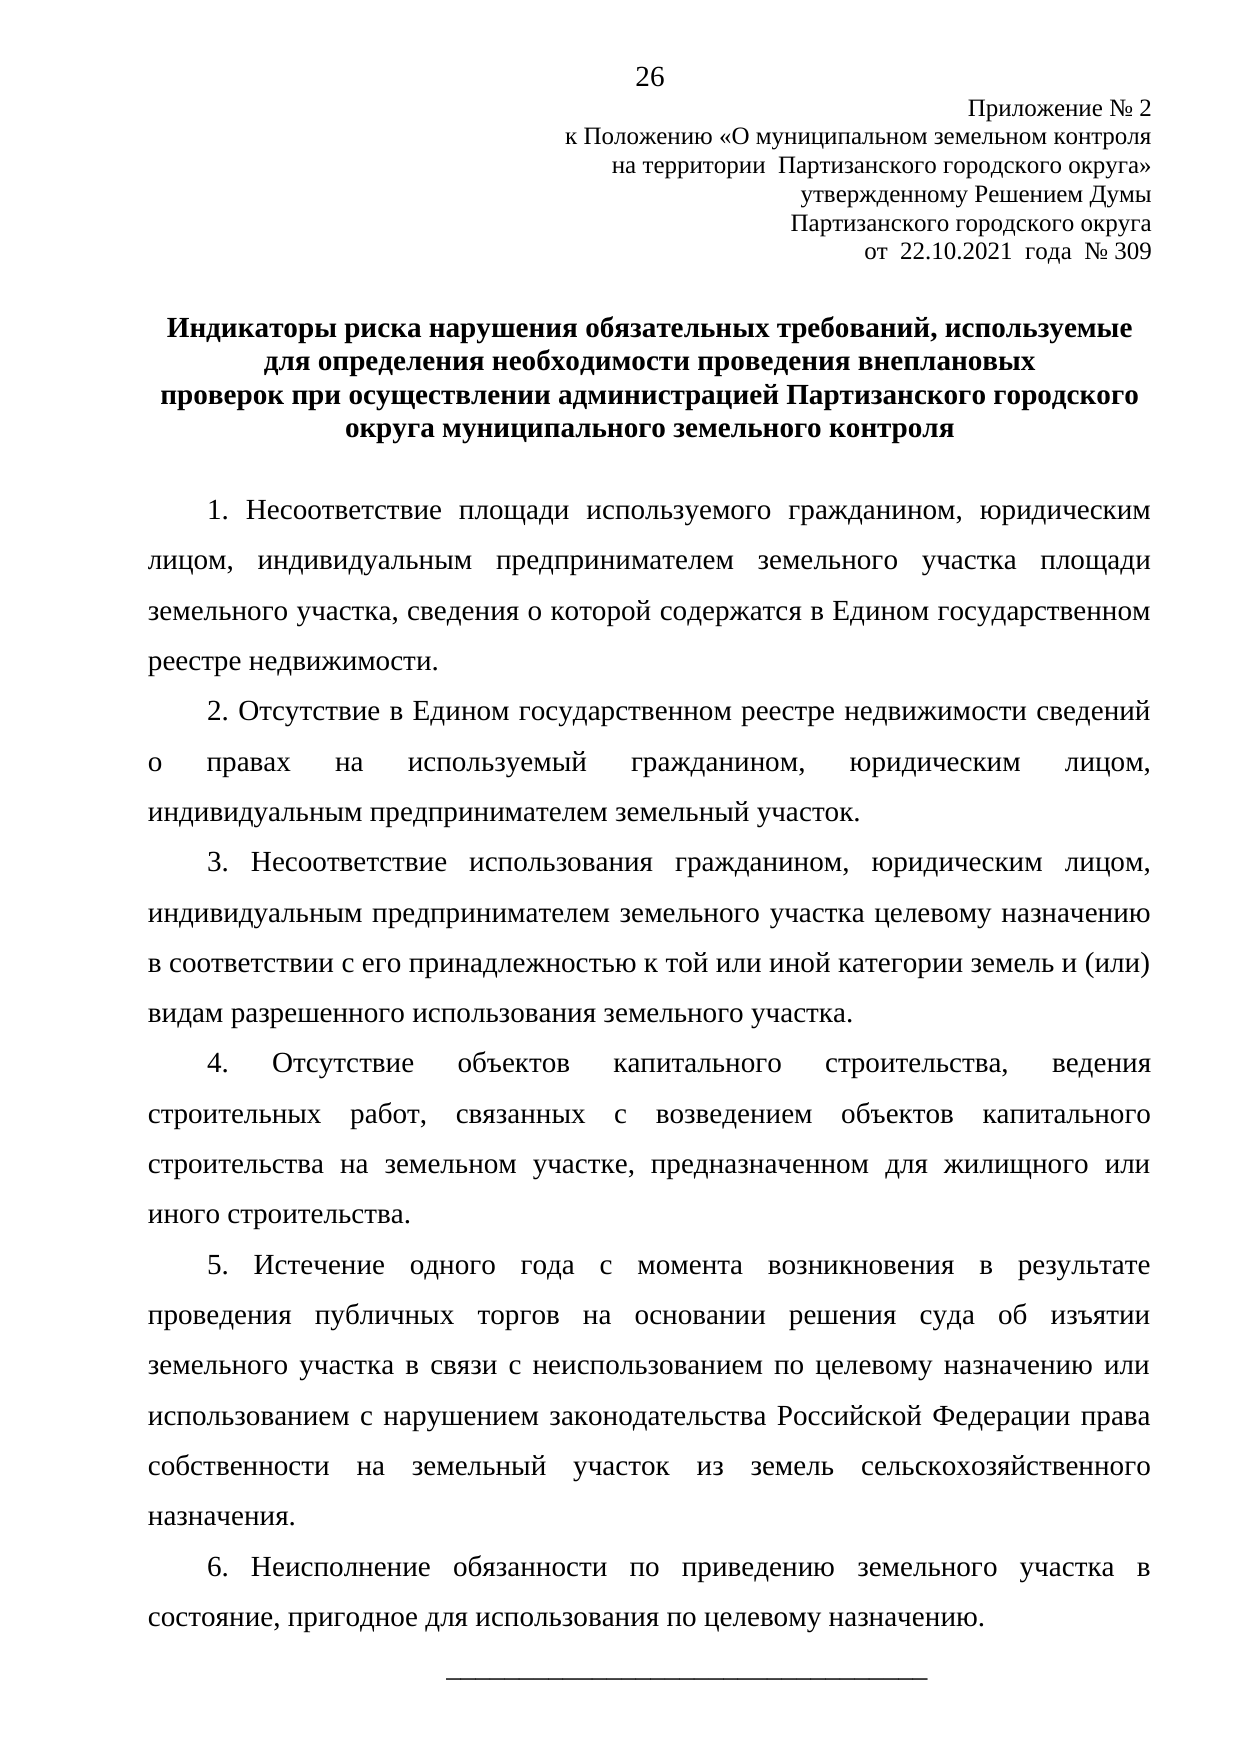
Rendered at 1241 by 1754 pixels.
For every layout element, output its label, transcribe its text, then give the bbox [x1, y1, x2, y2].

title Индикаторы риска нарушения обязательных требований, используемые для определения необходимости проведения внеплановых [148, 310, 1152, 377]
text 2. Отсутствие в Едином государственном реестре недвижимости сведений о правах на используемый гражданином, юридическим лицом, индивидуальным предпринимателем земельный участок. [148, 693, 1152, 828]
text Приложение № 2 [148, 93, 1152, 121]
text 3. Несоответствие использования гражданином, юридическим лицом, индивидуальным предпринимателем земельного участка целевому назначению в соответствии с его принадлежностью к той или иной категории земель и (или) видам разрешенного использования земельного участка. [148, 844, 1152, 1029]
text 6. Неисполнение обязанности по приведению земельного участка в состояние, пригодное для использования по целевому назначению. [148, 1549, 1152, 1633]
title проверок при осуществлении администрацией Партизанского городского округа муниципального земельного контроля [148, 377, 1152, 444]
text утвержденному Решением Думы [650, 179, 1152, 208]
text от 22.10.2021 года № 309 [650, 236, 1152, 265]
text _________________________________ [148, 1649, 1152, 1683]
text Партизанского городского округа [650, 208, 1152, 236]
text к Положению «О муниципальном земельном контроля [148, 121, 1152, 150]
text 4. Отсутствие объектов капитального строительства, ведения строительных работ, связанных с возведением объектов капитального строительства на земельном участке, предназначенном для жилищного или иного строительства. [148, 1046, 1152, 1230]
text 1. Несоответствие площади используемого гражданином, юридическим лицом, индивидуальным предпринимателем земельного участка площади земельного участка, сведения о которой содержатся в Едином государственном реестре недвижимости. [148, 492, 1152, 677]
text на территории Партизанского городского округа» [148, 150, 1152, 179]
text 5. Истечение одного года с момента возникновения в результате проведения публичных торгов на основании решения суда об изъятии земельного участка в связи с неиспользованием по целевому назначению или использованием с нарушением законодательства Российской Федерации права собственности на земельный участок из земель сельскохозяйственного назначения. [148, 1247, 1152, 1532]
